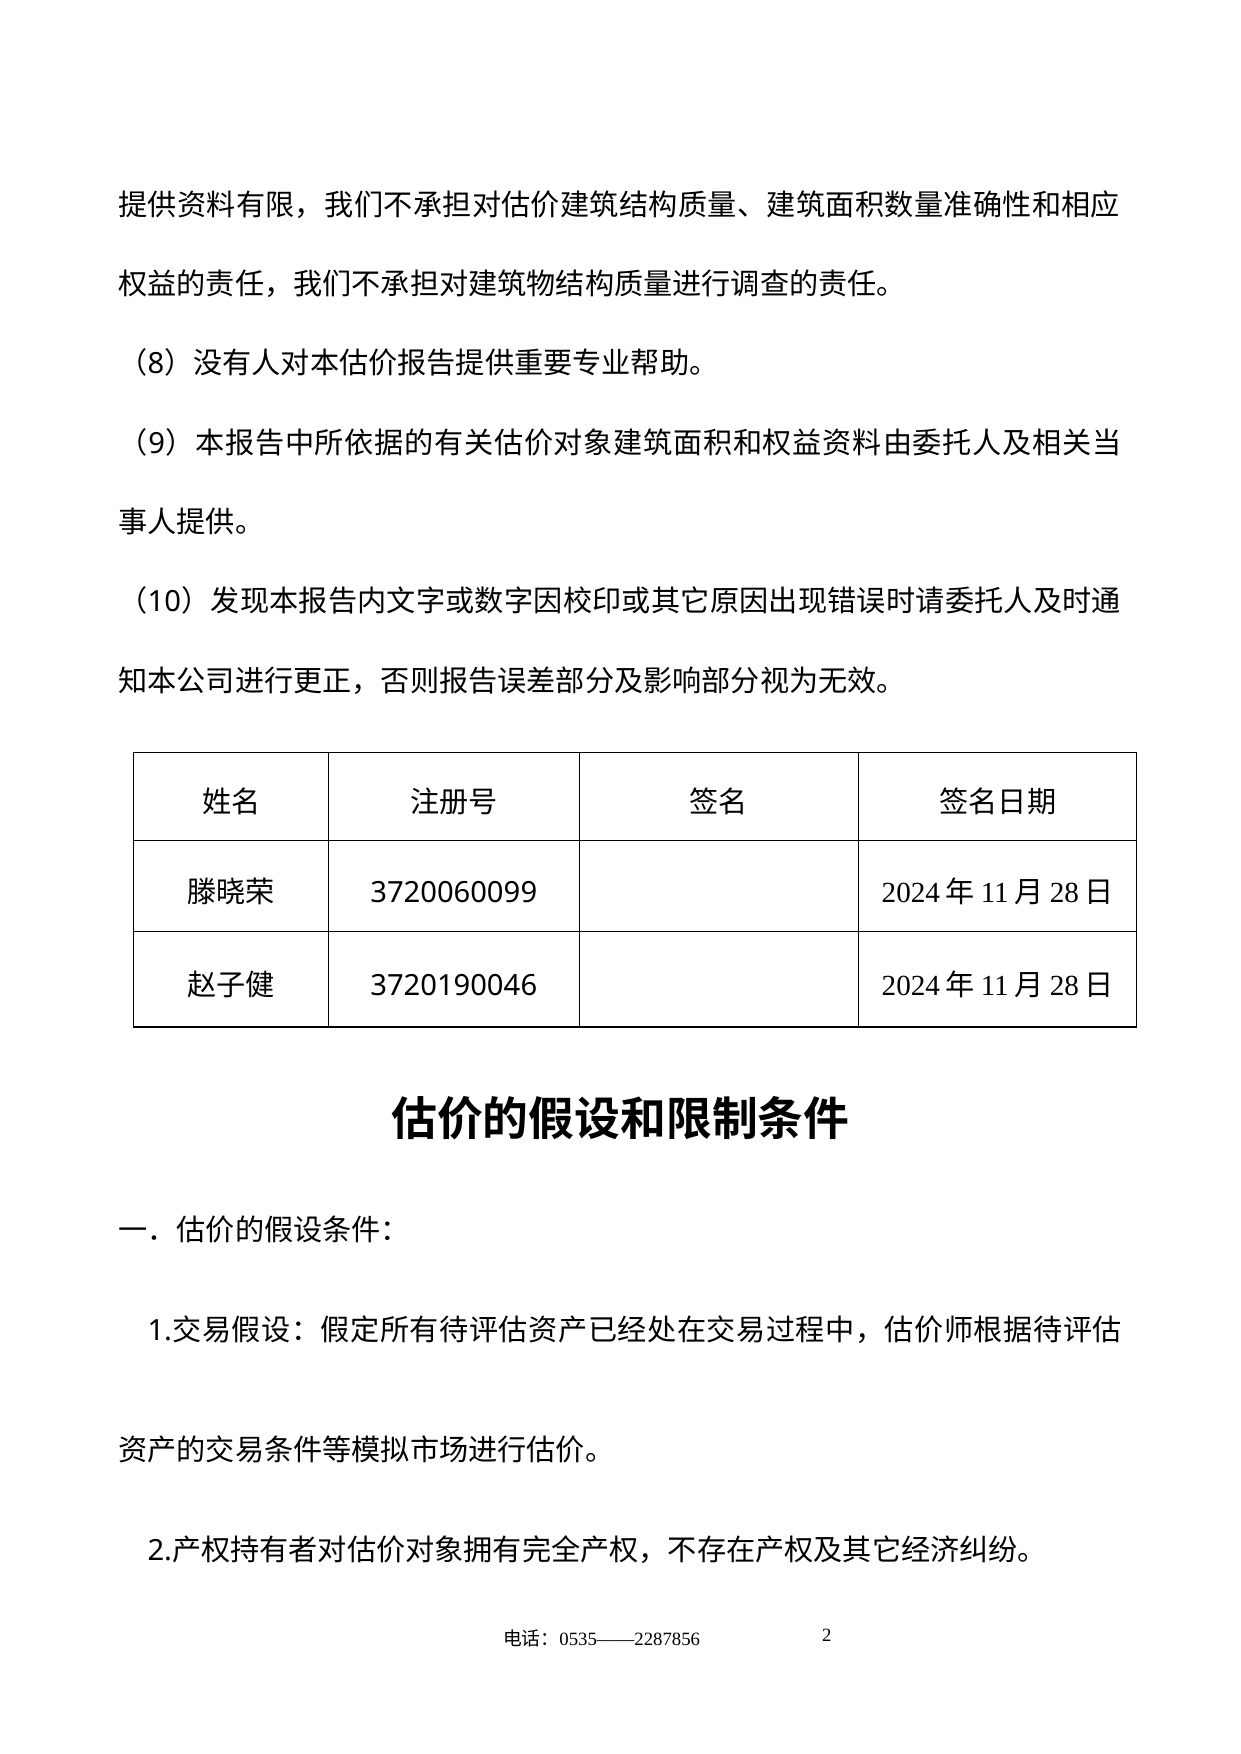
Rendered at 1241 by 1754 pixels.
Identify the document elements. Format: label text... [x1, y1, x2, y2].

text （10）发现本报告内文字或数字因校印或其它原因出现错误时请委托人及时通知本公司进行更正，否则报告误差部分及影响部分视为无效。 [118, 559, 1122, 718]
text 一．估价的假设条件： [118, 1188, 1122, 1267]
table_cell 滕晓荣 [134, 841, 328, 931]
table_cell [580, 841, 858, 931]
table_cell [580, 932, 858, 1026]
text 1.交易假设：假定所有待评估资产已经处在交易过程中，估价师根据待评估资产的交易条件等模拟市场进行估价。 [118, 1288, 1122, 1487]
text （8）没有人对本估价报告提供重要专业帮助。 [118, 321, 1122, 401]
table_header 签名 [580, 753, 858, 840]
table_header 姓名 [134, 753, 328, 840]
text （9）本报告中所依据的有关估价对象建筑面积和权益资料由委托人及相关当事人提供。 [118, 401, 1122, 559]
table_header 签名日期 [859, 753, 1136, 840]
table_cell 3720060099 [329, 841, 579, 931]
table_cell 2024年11月28日 [859, 841, 1136, 931]
text 估价的假设和限制条件 [118, 718, 1122, 1155]
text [118, 163, 1122, 321]
table_header 注册号 [329, 753, 579, 840]
table_cell 2024年11月28日 [859, 932, 1136, 1026]
table_cell 3720190046 [329, 932, 579, 1026]
table_cell 赵子健 [134, 932, 328, 1026]
text 2.产权持有者对估价对象拥有完全产权，不存在产权及其它经济纠纷。 [118, 1508, 1122, 1587]
